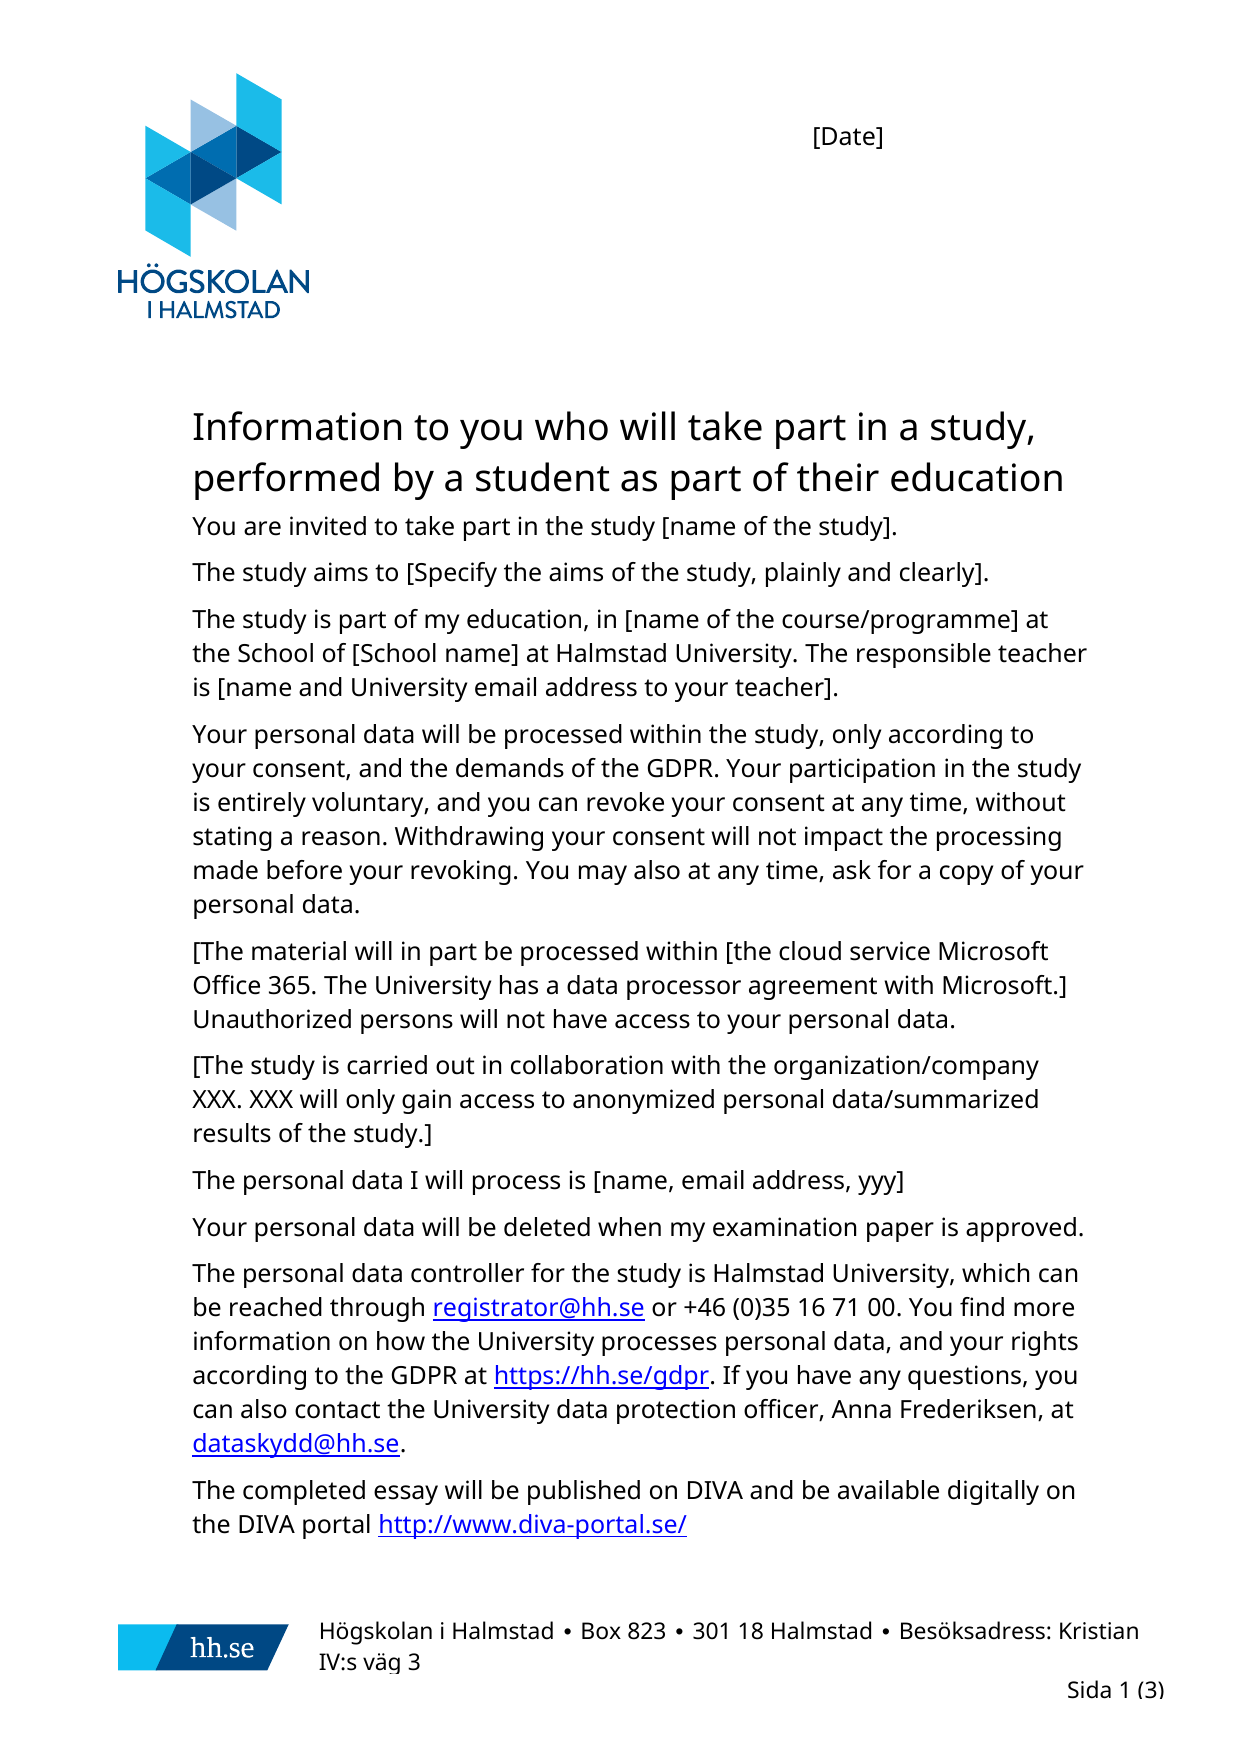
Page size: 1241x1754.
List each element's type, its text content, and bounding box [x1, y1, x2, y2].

text The personal data I will process is [name, email address, yyy] [192, 1163, 1092, 1197]
text The study aims to [Specify the aims of the study, plainly and clearly]. [192, 555, 1092, 589]
text You are invited to take part in the study [name of the study]. [192, 508, 1092, 543]
text [The material will in part be processed within [the cloud service Microsoft Office 365. The University has a data processor agreement with Microsoft.] Unauthorized persons will not have access to your personal data. [192, 933, 1092, 1035]
text The personal data controller for the study is Halmstad University, which can be reached through registrator@hh.se or +46 (0)35 16 71 00. You find more information on how the University processes personal data, and your rights according to the GDPR at https://hh.se/gdpr. If you have any questions, you can also contact the University data protection officer, Anna Frederiksen, at dataskydd@hh.se. [192, 1256, 1092, 1460]
subtitle Information to you who will take part in a study, performed by a student as part of their education [192, 400, 1092, 502]
text Your personal data will be processed within the study, only according to your consent, and the demands of the GDPR. Your participation in the study is entirely voluntary, and you can revoke your consent at any time, without stating a reason. Withdrawing your consent will not impact the processing made before your revoking. You may also at any time, ask for a copy of your personal data. [192, 716, 1092, 921]
text The study is part of my education, in [name of the course/programme] at the School of [School name] at Halmstad University. The responsible teacher is [name and University email address to your teacher]. [192, 602, 1092, 704]
text The completed essay will be published on DIVA and be available digitally on the DIVA portal http://www.diva-portal.se/ [192, 1473, 1092, 1541]
text [The study is carried out in collaboration with the organization/company XXX. XXX will only gain access to anonymized personal data/summarized results of the study.] [192, 1048, 1092, 1150]
text Your personal data will be deleted when my examination paper is approved. [192, 1209, 1092, 1243]
